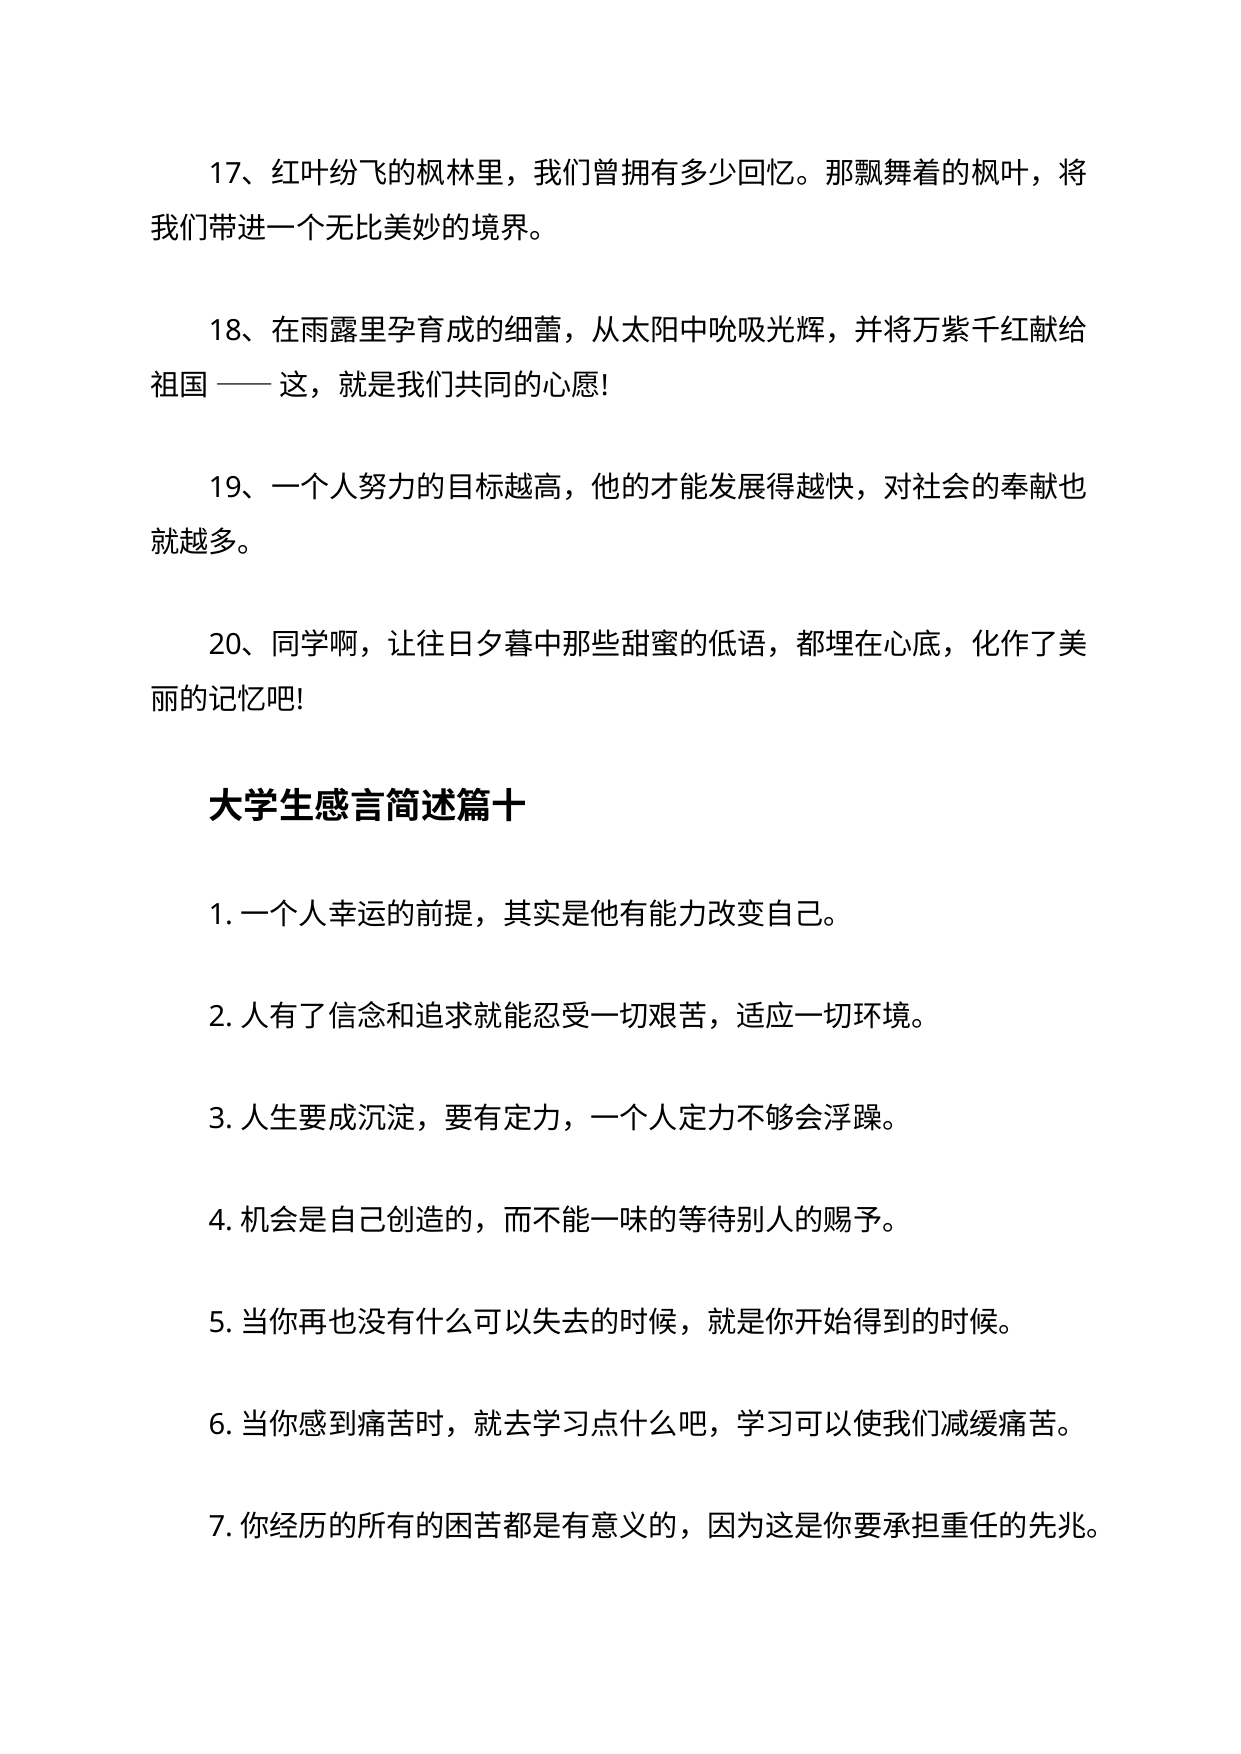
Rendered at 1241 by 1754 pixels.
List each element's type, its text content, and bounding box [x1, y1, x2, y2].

text 7. 你经历的所有的困苦都是有意义的，因为这是你要承担重任的先兆。 [150, 1503, 1090, 1545]
text 19、一个人努力的目标越高，他的才能发展得越快，对社会的奉献也就越多。 [150, 464, 1090, 561]
text 3. 人生要成沉淀，要有定力，一个人定力不够会浮躁。 [150, 1095, 1090, 1137]
text 6. 当你感到痛苦时，就去学习点什么吧，学习可以使我们减缓痛苦。 [150, 1401, 1090, 1443]
text 4. 机会是自己创造的，而不能一味的等待别人的赐予。 [150, 1197, 1090, 1239]
text 18、在雨露里孕育成的细蕾，从太阳中吮吸光辉，并将万紫千红献给祖国 ―― 这，就是我们共同的心愿! [150, 307, 1090, 404]
text 大学生感言简述篇十 [150, 777, 1090, 829]
text 17、红叶纷飞的枫林里，我们曾拥有多少回忆。那飘舞着的枫叶，将我们带进一个无比美妙的境界。 [150, 150, 1090, 247]
text 1. 一个人幸运的前提，其实是他有能力改变自己。 [150, 891, 1090, 933]
text 2. 人有了信念和追求就能忍受一切艰苦，适应一切环境。 [150, 993, 1090, 1035]
text 20、同学啊，让往日夕暮中那些甜蜜的低语，都埋在心底，化作了美丽的记忆吧! [150, 621, 1090, 718]
text 5. 当你再也没有什么可以失去的时候，就是你开始得到的时候。 [150, 1299, 1090, 1341]
